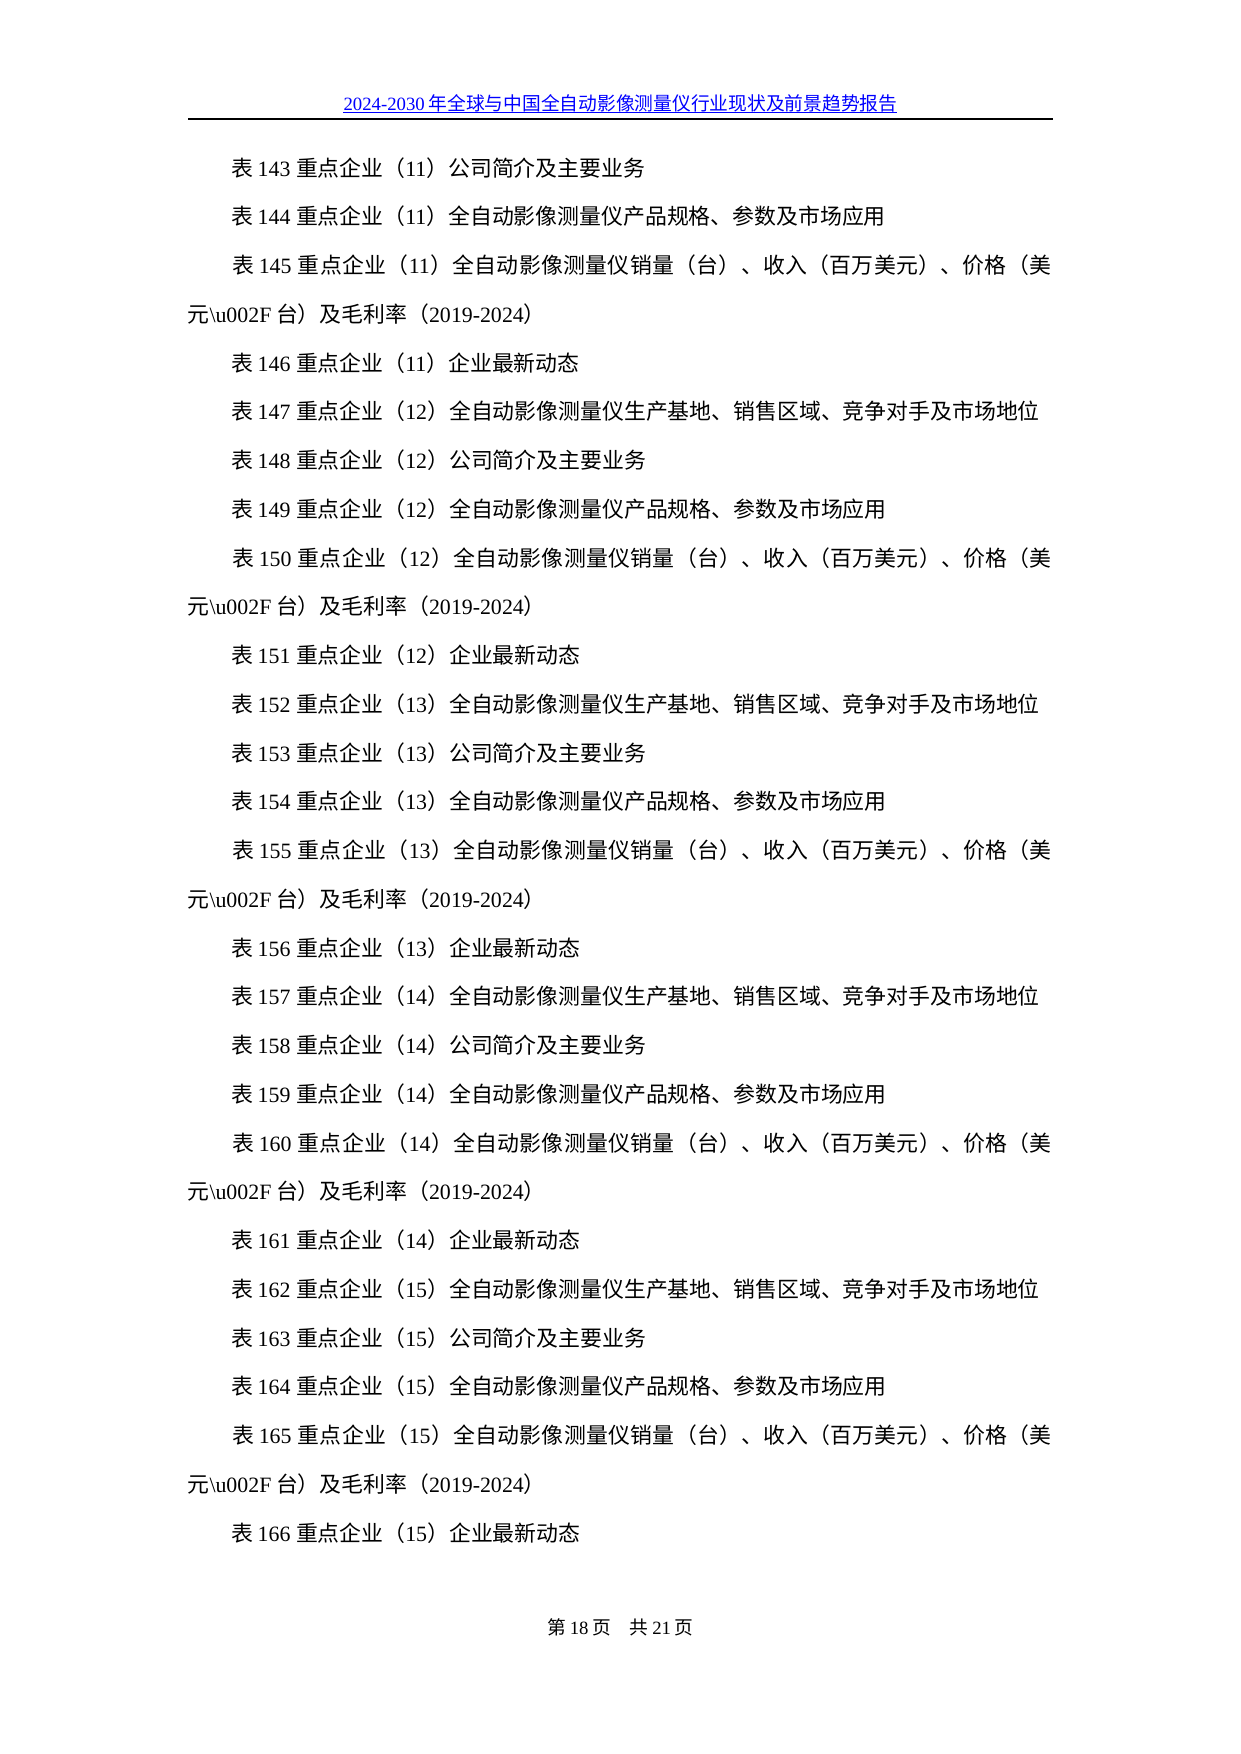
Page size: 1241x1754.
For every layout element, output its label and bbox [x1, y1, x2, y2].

text [187, 150, 1053, 1548]
